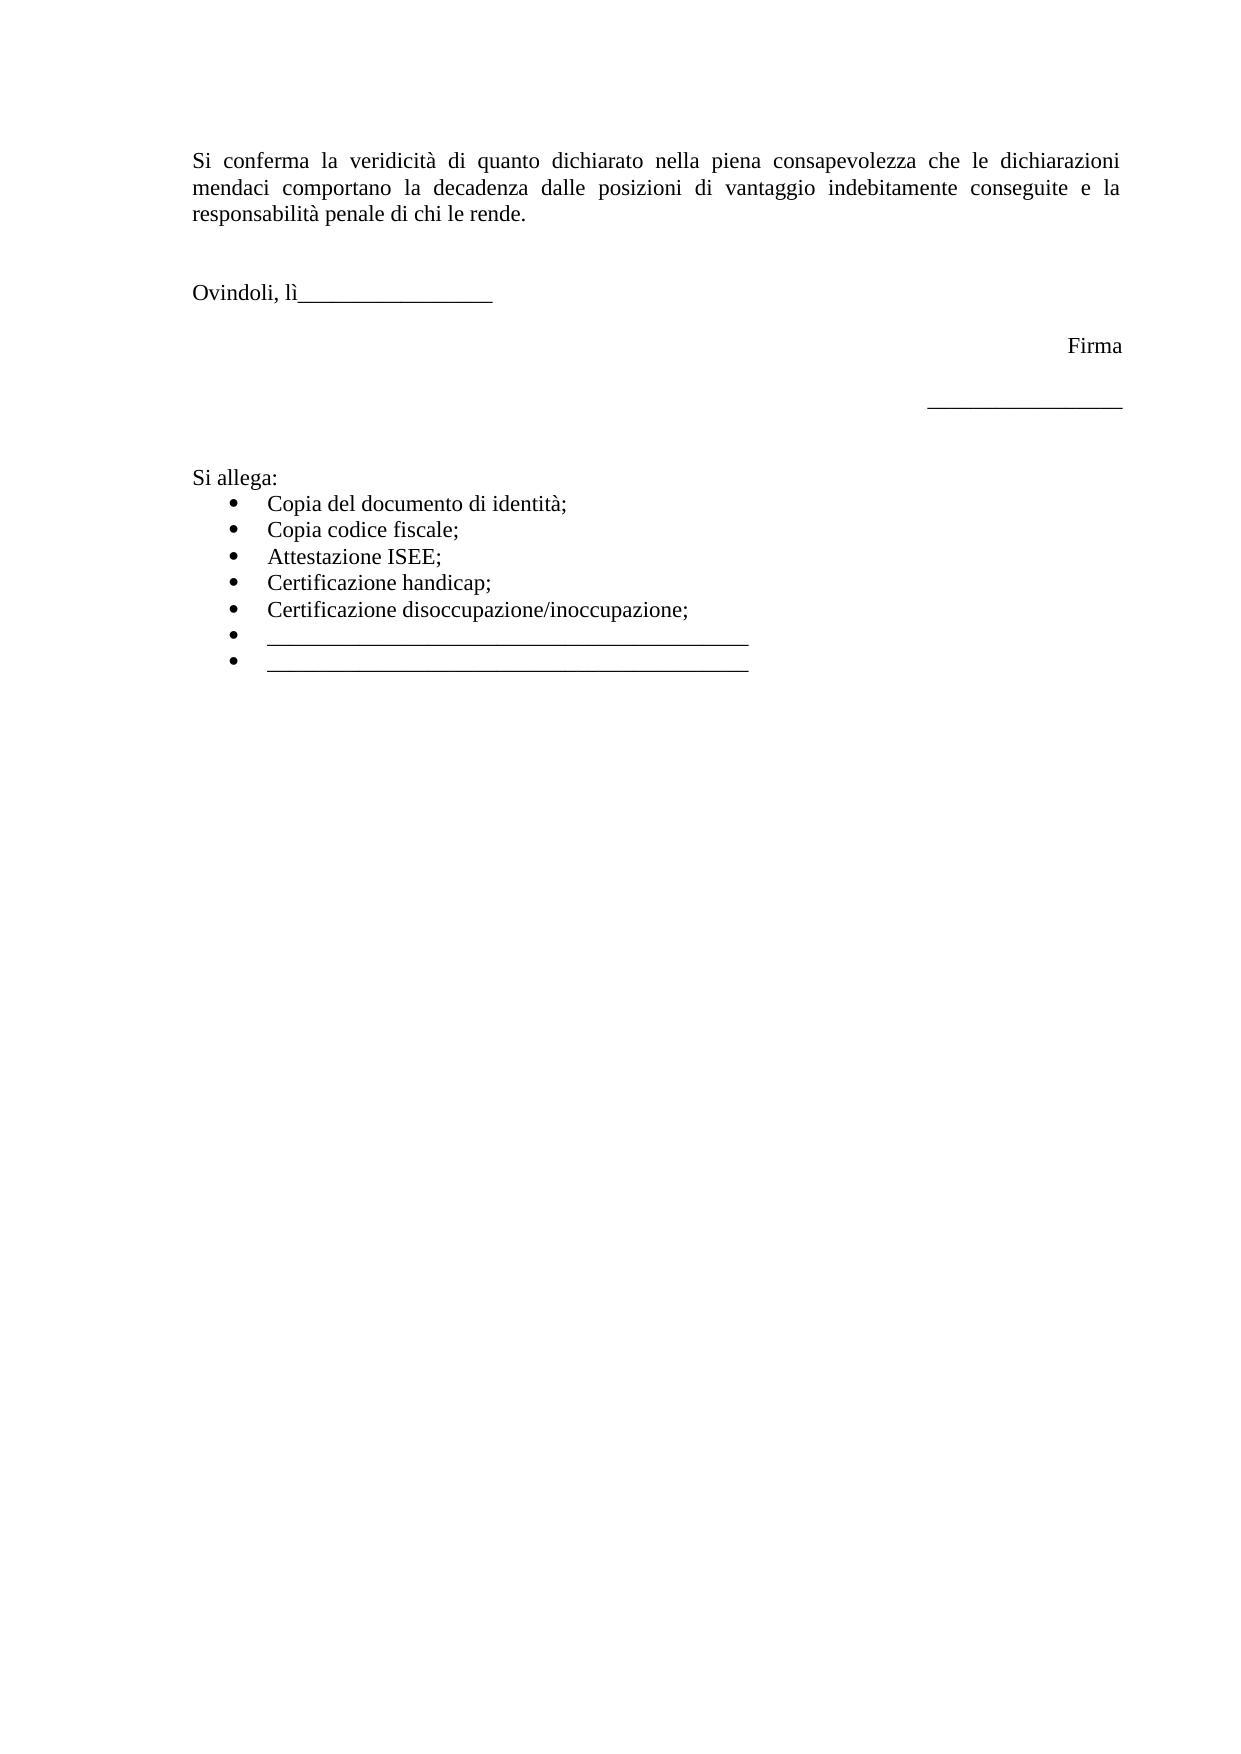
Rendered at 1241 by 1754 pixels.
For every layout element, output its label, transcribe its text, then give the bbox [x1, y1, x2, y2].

list Si conferma la veridicità di quanto dichiarato nella piena consapevolezza che le dichiarazioni mendaci comportano la decadenza dalle posizioni di vantaggio indebitamente conseguite e la responsabilità penale di chi le rende. [192, 148, 1122, 227]
list __________________________________________ [229, 622, 1122, 648]
list Si allega: [192, 464, 1122, 490]
list Firma [192, 332, 1122, 358]
list Attestazione ISEE; [229, 543, 1122, 569]
list Certificazione handicap; [229, 569, 1122, 596]
list Certificazione disoccupazione/inoccupazione; [229, 596, 1122, 622]
list __________________________________________ [229, 648, 1122, 675]
list Copia del documento di identità; [229, 490, 1122, 517]
list _________________ [192, 385, 1122, 411]
list Ovindoli, lì_________________ [192, 279, 1122, 306]
list Copia codice fiscale; [229, 517, 1122, 543]
